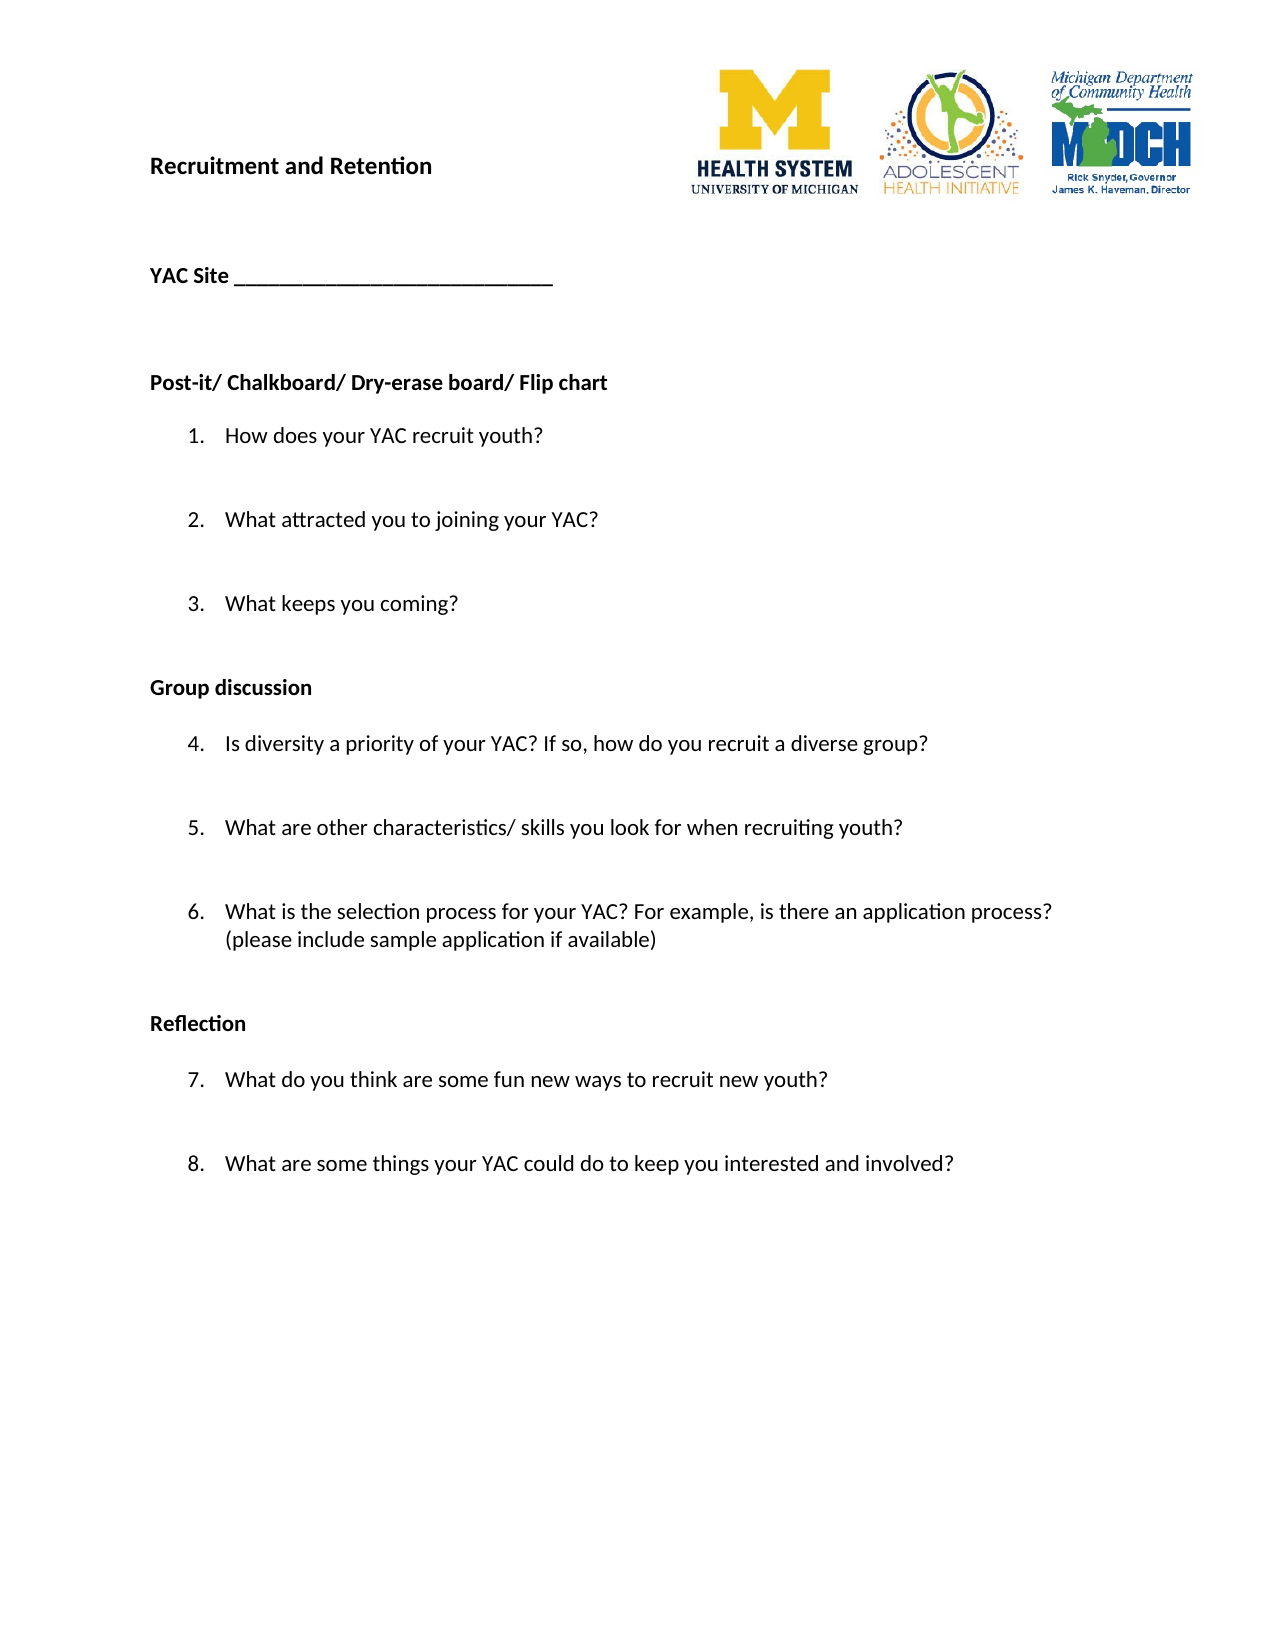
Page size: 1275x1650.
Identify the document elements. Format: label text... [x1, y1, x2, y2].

list What do you think are some fun new ways to recruit new youth? [187, 1065, 1125, 1093]
text Post-it/ Chalkboard/ Dry-erase board/ Flip chart [150, 368, 1125, 396]
text YAC Site ____________________________ [150, 262, 1125, 290]
list Is diversity a priority of your YAC? If so, how do you recruit a diverse group? [187, 729, 1125, 757]
text Group discussion [150, 673, 1125, 701]
list What is the selection process for your YAC? For example, is there an application process? (please include sample application if available) [187, 897, 1125, 953]
list What are other characteristics/ skills you look for when recruiting youth? [187, 813, 1125, 841]
text Reflection [150, 1009, 1125, 1037]
list What attracted you to joining your YAC? [187, 505, 1125, 533]
text Recruitment and Retention [150, 150, 675, 181]
list What keeps you coming? [187, 589, 1125, 617]
picture [675, 55, 1246, 213]
list What are some things your YAC could do to keep you interested and involved? [187, 1149, 1125, 1177]
list How does your YAC recruit youth? [187, 421, 1125, 449]
